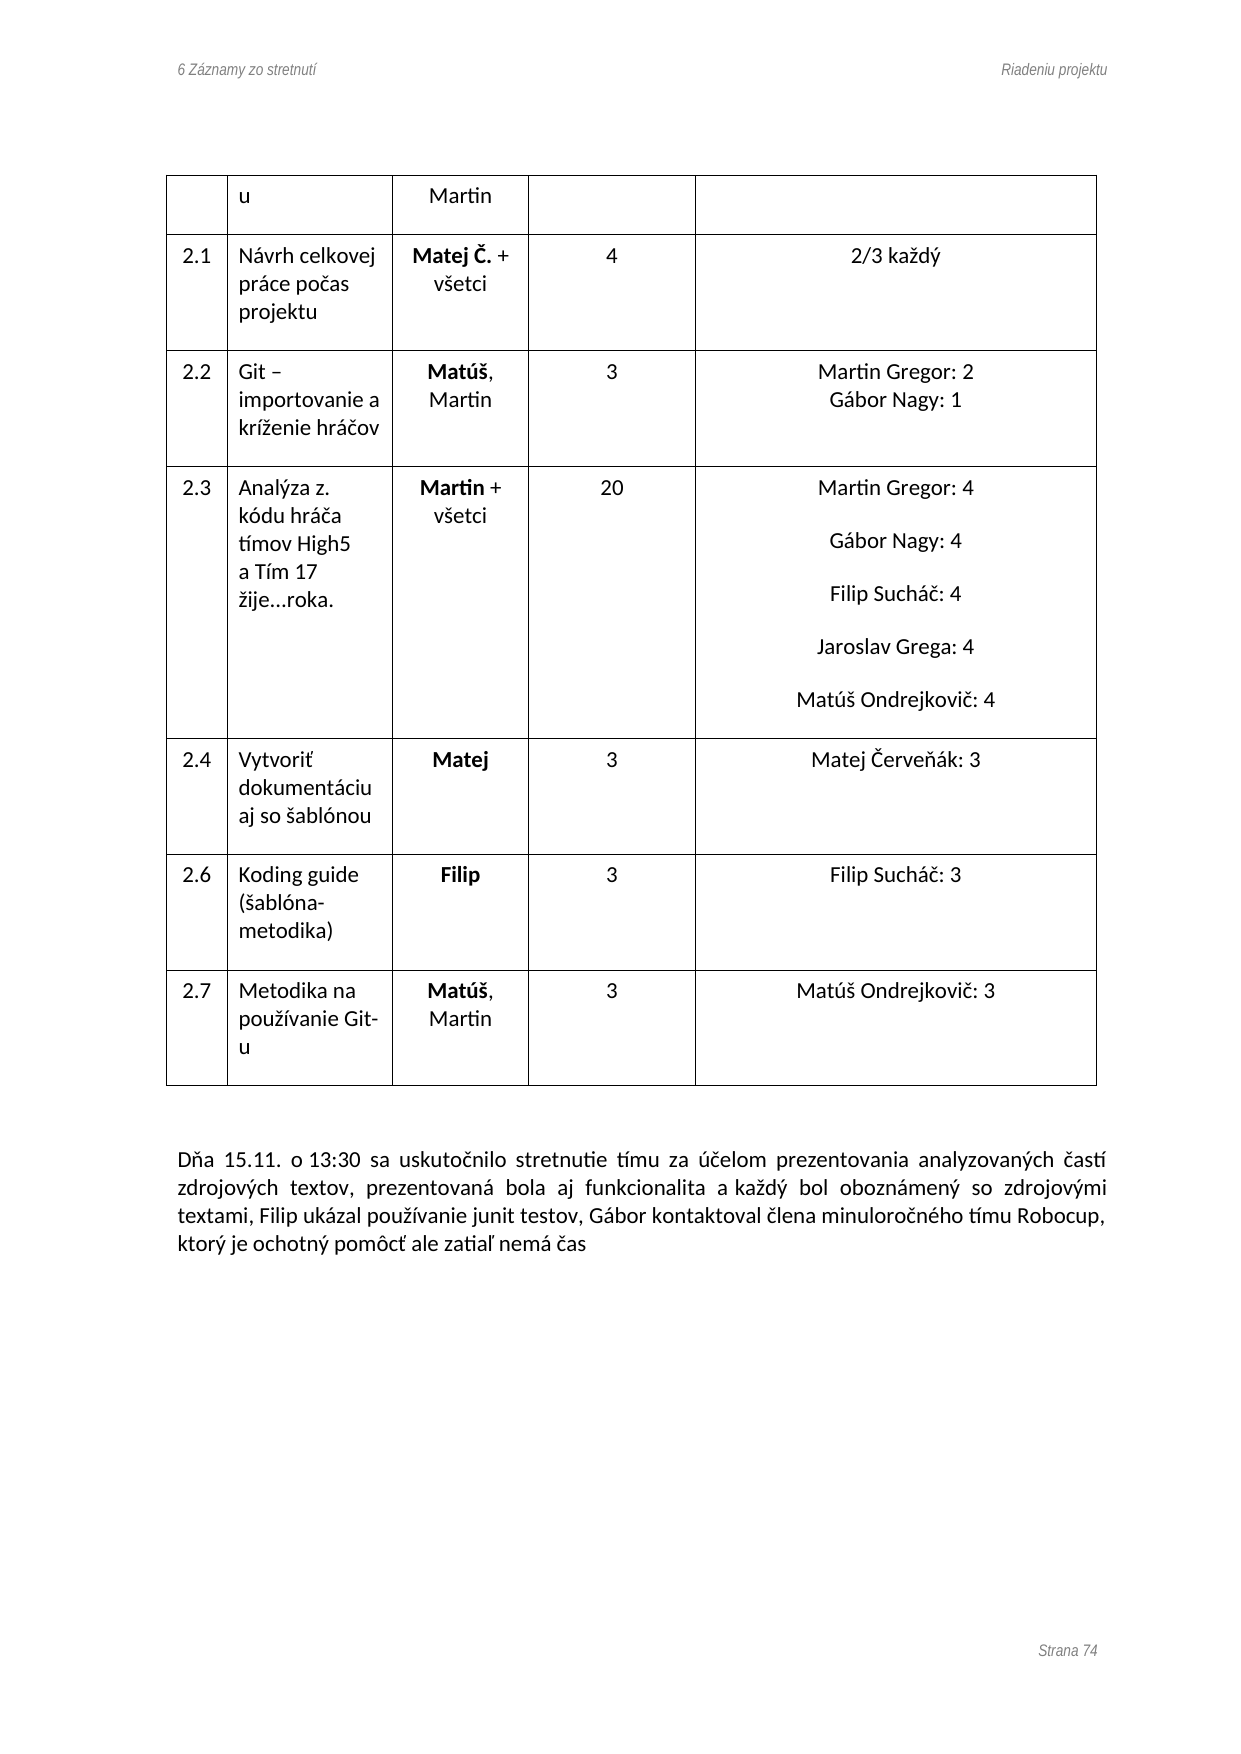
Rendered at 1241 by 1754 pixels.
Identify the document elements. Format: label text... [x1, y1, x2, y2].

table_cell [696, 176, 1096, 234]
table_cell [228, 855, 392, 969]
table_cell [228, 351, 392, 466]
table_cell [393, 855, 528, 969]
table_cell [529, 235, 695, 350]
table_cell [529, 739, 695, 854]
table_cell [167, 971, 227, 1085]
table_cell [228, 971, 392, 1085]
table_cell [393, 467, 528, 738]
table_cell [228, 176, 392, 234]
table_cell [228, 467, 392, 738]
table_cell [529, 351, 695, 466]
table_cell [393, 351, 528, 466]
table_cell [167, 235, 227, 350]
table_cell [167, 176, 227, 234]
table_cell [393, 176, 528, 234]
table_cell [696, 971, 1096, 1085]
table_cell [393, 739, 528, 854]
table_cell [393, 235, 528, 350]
list Dňa 15.11. o 13:30 sa uskutočnilo stretnutie tímu za účelom prezentovania analyzovaných častí zdrojových textov, prezentovaná bola aj funkcionalita a každý bol oboznámený so zdrojovými textami, Filip ukázal používanie junit testov, Gábor kontaktoval člena minuloročného tímu Robocup, ktorý je ochotný pomôcť ale zatiaľ nemá čas [177, 1145, 1107, 1257]
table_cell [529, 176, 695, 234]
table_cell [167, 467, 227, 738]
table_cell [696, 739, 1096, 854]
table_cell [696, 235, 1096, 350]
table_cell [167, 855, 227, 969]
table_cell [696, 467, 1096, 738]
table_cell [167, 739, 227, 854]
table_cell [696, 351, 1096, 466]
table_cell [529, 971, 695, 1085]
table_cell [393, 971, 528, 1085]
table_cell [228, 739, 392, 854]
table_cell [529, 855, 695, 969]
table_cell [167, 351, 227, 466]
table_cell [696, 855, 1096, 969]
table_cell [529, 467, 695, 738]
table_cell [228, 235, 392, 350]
